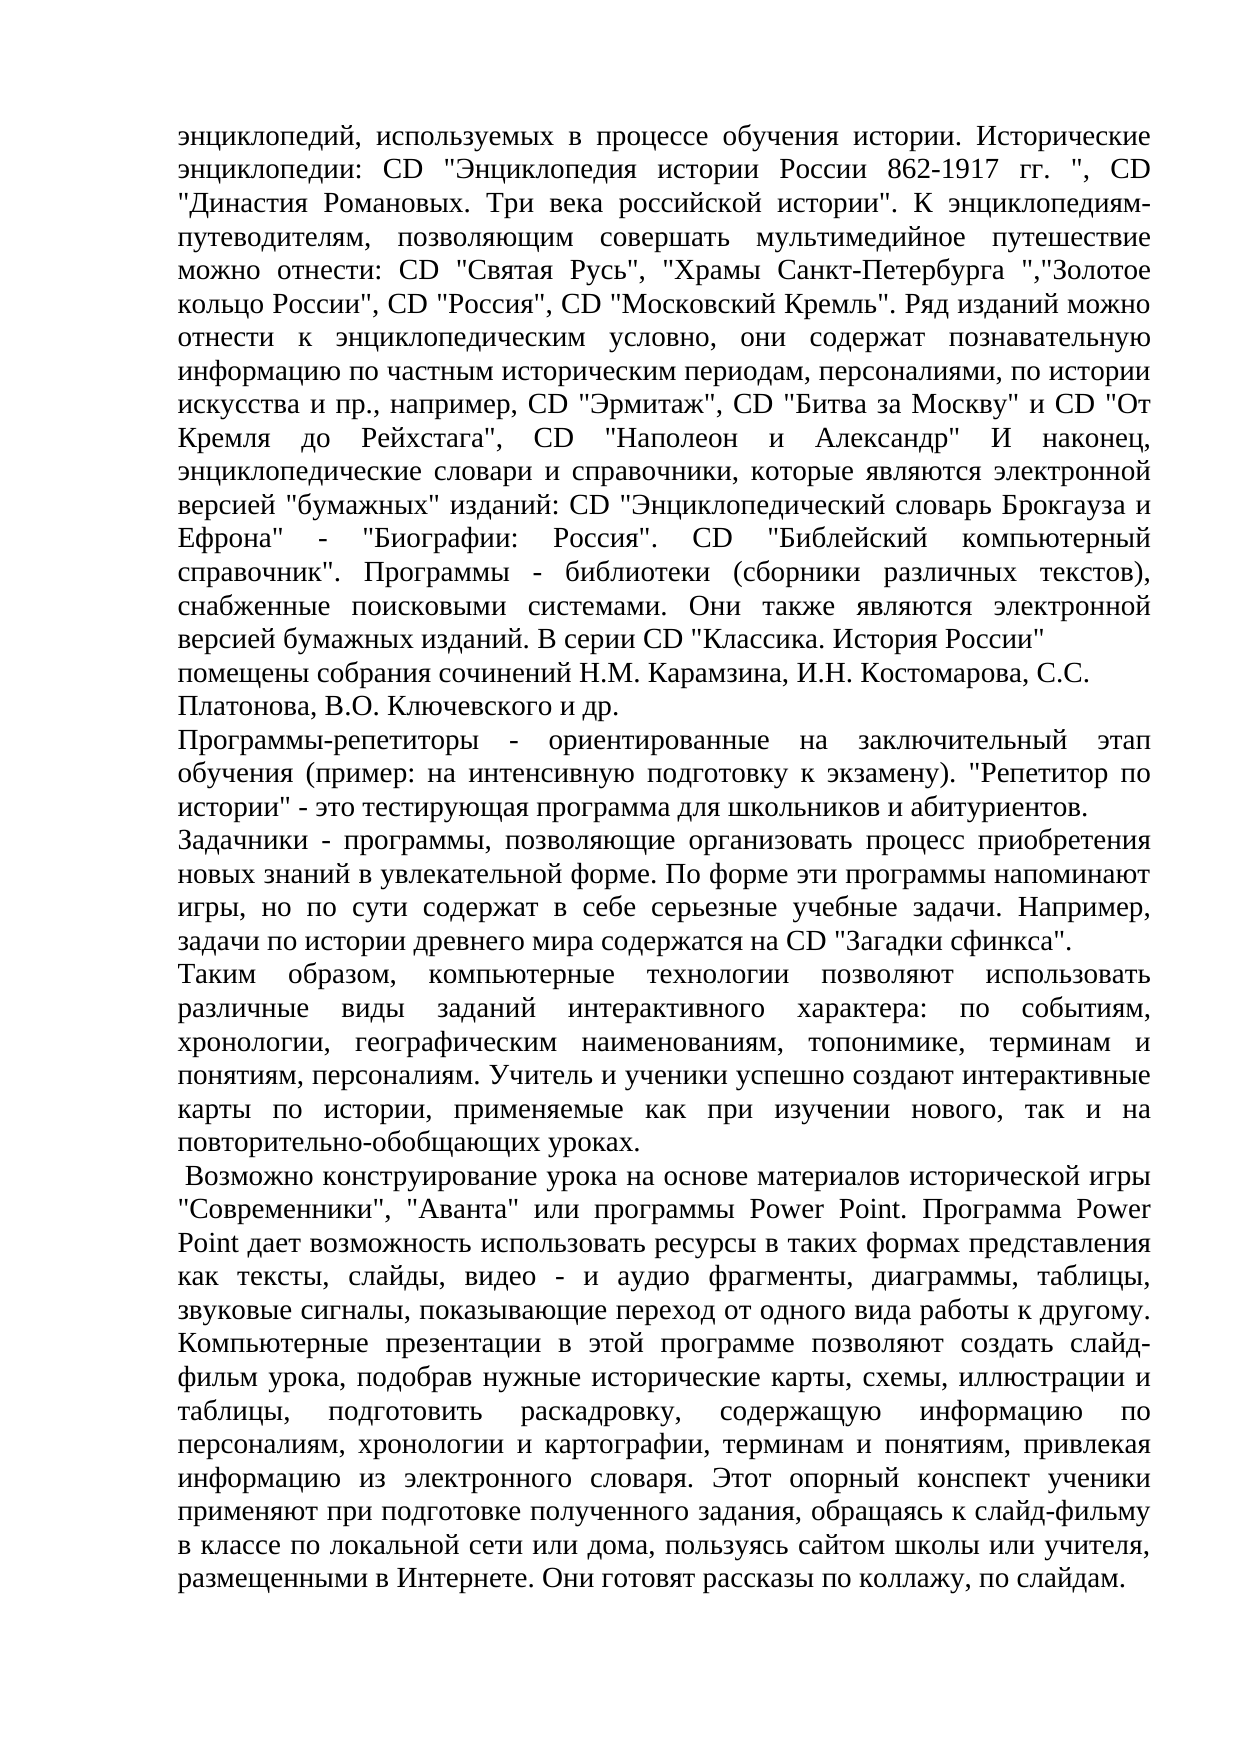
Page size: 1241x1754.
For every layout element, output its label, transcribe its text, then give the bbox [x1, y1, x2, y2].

text Возможно конструирование урока на основе материалов исторической игры "Современники", "Аванта" или программы Power Point. Программа Power Point дает возможность использовать ресурсы в таких формах представления как тексты, слайды, видео - и аудио фрагменты, диаграммы, таблицы, звуковые сигналы, показывающие переход от одного вида работы к другому. Компьютерные презентации в этой программе позволяют создать слайд-фильм урока, подобрав нужные исторические карты, схемы, иллюстрации и таблицы, подготовить раскадровку, содержащую информацию по персоналиям, хронологии и картографии, терминам и понятиям, привлекая информацию из электронного словаря. Этот опорный конспект ученики применяют при подготовке полученного задания, обращаясь к слайд-фильму в классе по локальной сети или дома, пользуясь сайтом школы или учителя, размещенными в Интернете. Они готовят рассказы по коллажу, по слайдам. [177, 1158, 1152, 1594]
text помещены собрания сочинений Н.М. Карамзина, И.Н. Костомарова, С.С. [177, 655, 1152, 688]
text Платонова, В.О. Ключевского и др. [177, 688, 1152, 722]
text Таким образом, компьютерные технологии позволяют использовать различные виды заданий интерактивного характера: по событиям, хронологии, географическим наименованиям, топонимике, терминам и понятиям, персоналиям. Учитель и ученики успешно создают интерактивные карты по истории, применяемые как при изучении нового, так и на повторительно-обобщающих уроках. [177, 957, 1152, 1158]
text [177, 118, 1152, 655]
text Программы-репетиторы - ориентированные на заключительный этап обучения (пример: на интенсивную подготовку к экзамену). "Репетитор по истории" - это тестирующая программа для школьников и абитуриентов. [177, 722, 1152, 822]
text Задачники - программы, позволяющие организовать процесс приобретения новых знаний в увлекательной форме. По форме эти программы напоминают игры, но по сути содержат в себе серьезные учебные задачи. Например, задачи по истории древнего мира содержатся на CD "Загадки сфинкса". [177, 822, 1152, 957]
